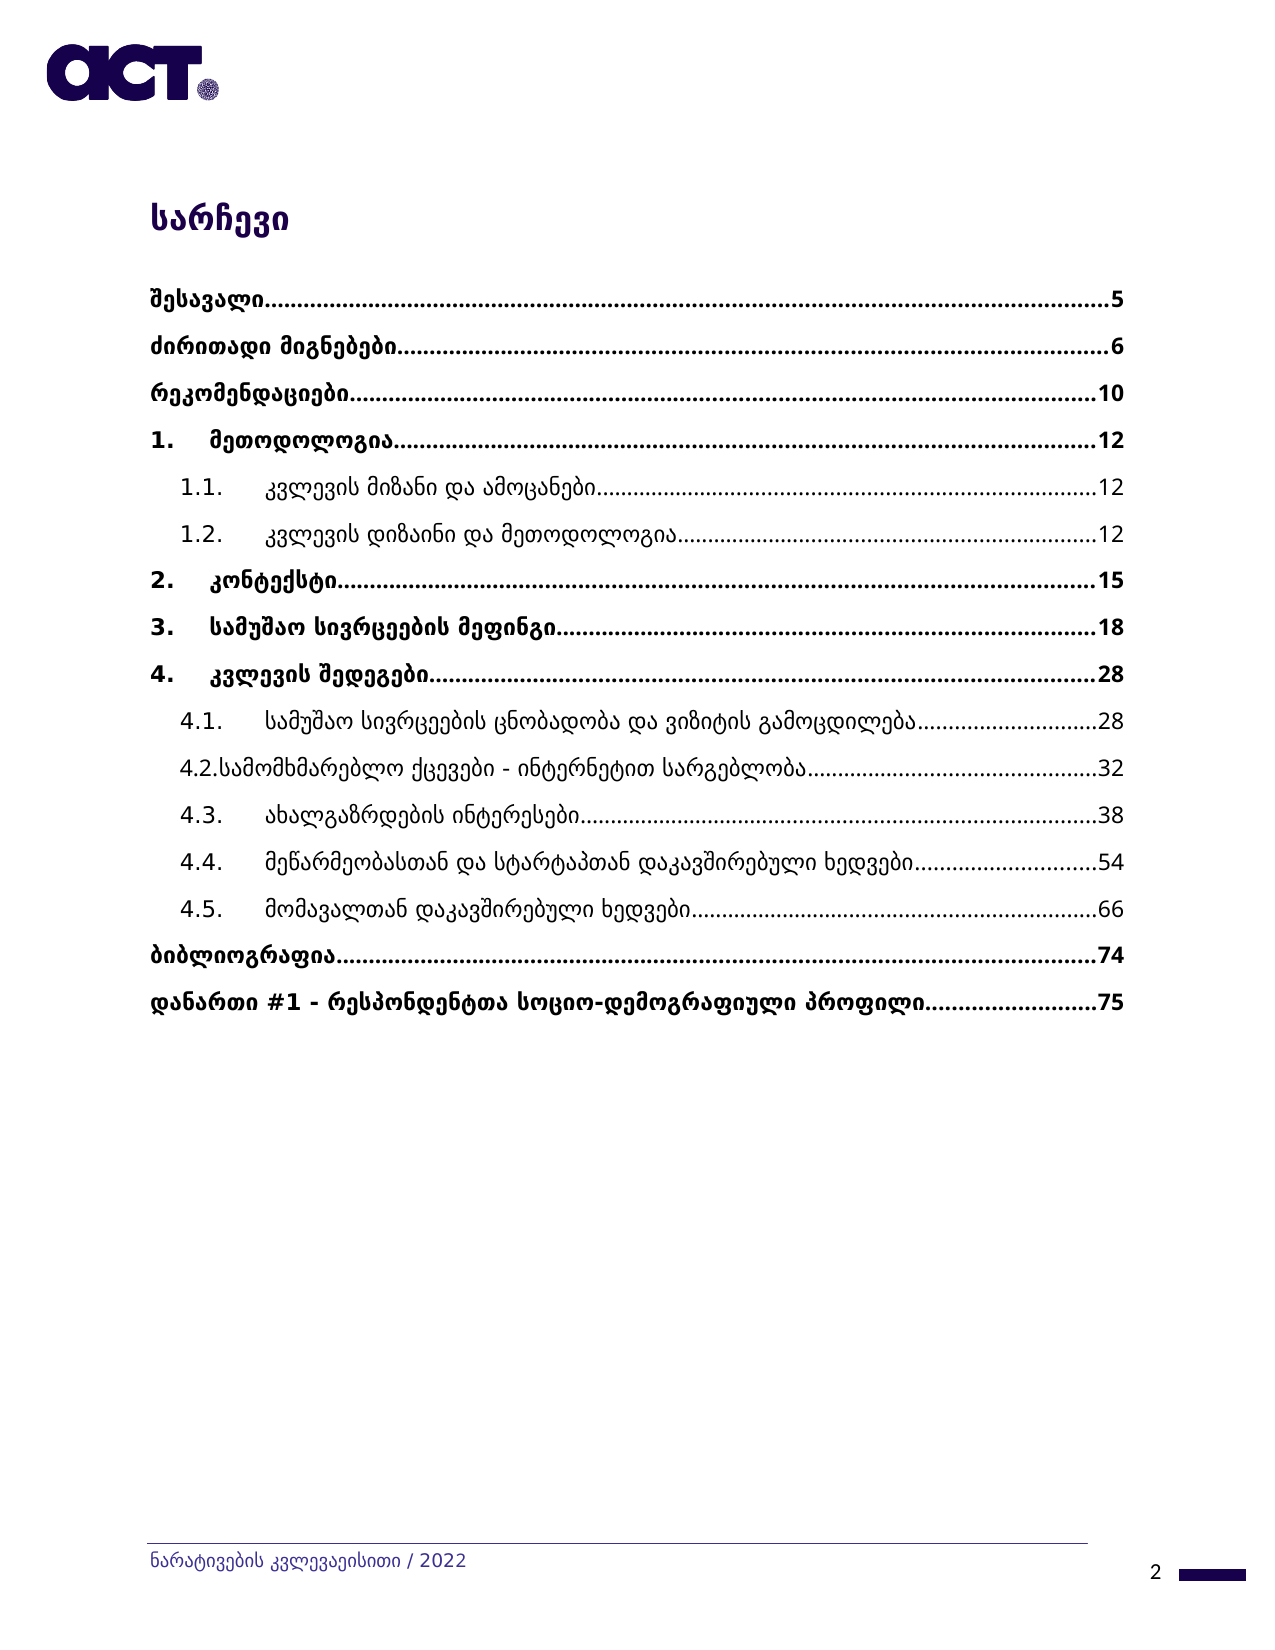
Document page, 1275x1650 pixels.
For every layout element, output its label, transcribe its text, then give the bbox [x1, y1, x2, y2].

text შესავალი 5 [150, 283, 1125, 314]
text ძირითადი მიგნებები 6 [150, 330, 1125, 361]
text 4.1. სამუშაო სივრცეების ცნობადობა და ვიზიტის გამოცდილება 28 [179, 705, 1125, 736]
subtitle სარჩევი [150, 199, 1125, 283]
text 1.2. კვლევის დიზაინი და მეთოდოლოგია 12 [179, 518, 1125, 549]
text რეკომენდაციები 10 [150, 377, 1125, 408]
text ბიბლიოგრაფია 74 [150, 939, 1125, 971]
text 2. კონტექსტი 15 [150, 564, 1125, 596]
text 4. კვლევის შედეგები 28 [150, 658, 1125, 689]
text 4.2. სამომხმარებლო ქცევები - ინტერნეტით სარგებლობა 32 [179, 752, 1125, 783]
picture [46, 44, 219, 101]
text დანართი #1 - რესპონდენტთა სოციო-დემოგრაფიული პროფილი 75 [150, 986, 1125, 1018]
text 4.5. მომავალთან დაკავშირებული ხედვები 66 [179, 893, 1125, 924]
text 3. სამუშაო სივრცეების მეფინგი 18 [150, 611, 1125, 643]
text 1.1. კვლევის მიზანი და ამოცანები 12 [179, 471, 1125, 502]
text 4.3. ახალგაზრდების ინტერესები 38 [179, 799, 1125, 830]
text 4.4. მეწარმეობასთან და სტარტაპთან დაკავშირებული ხედვები 54 [179, 846, 1125, 877]
text 1. მეთოდოლოგია 12 [150, 424, 1125, 455]
